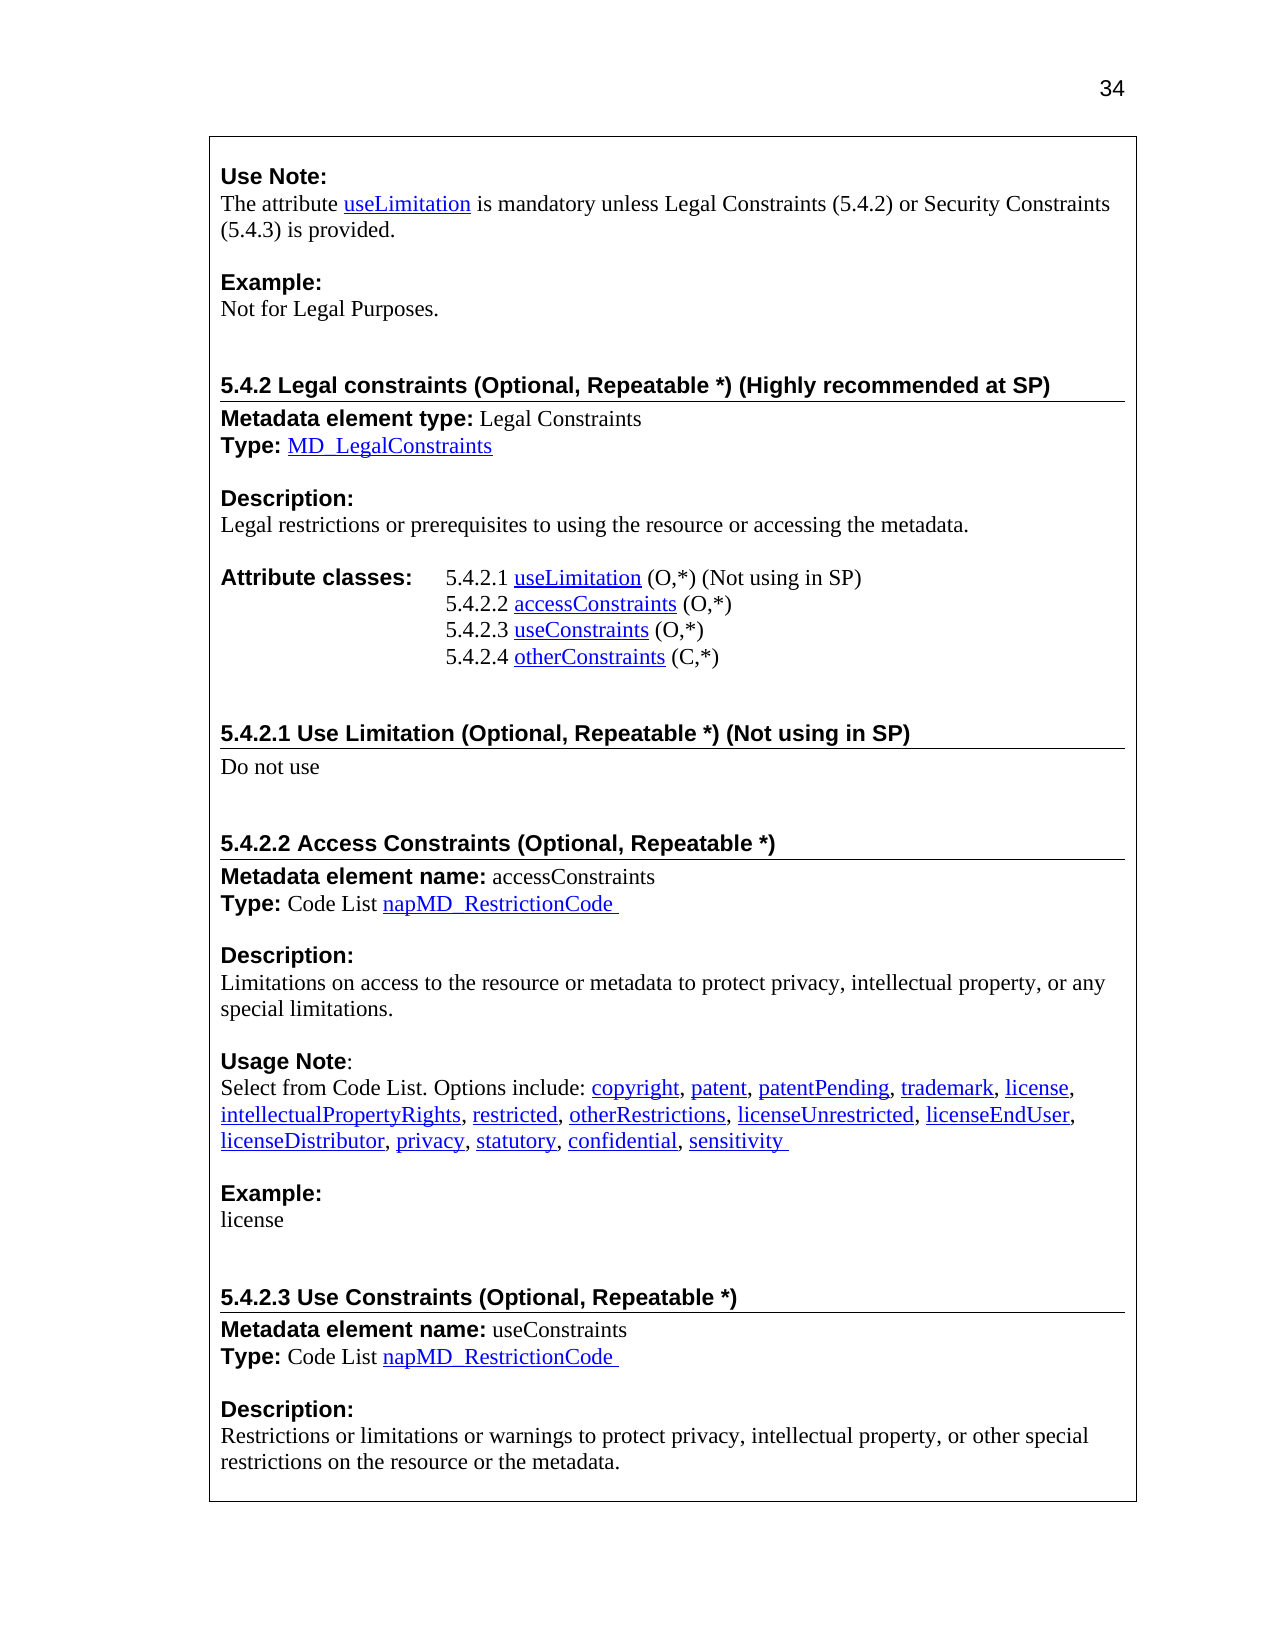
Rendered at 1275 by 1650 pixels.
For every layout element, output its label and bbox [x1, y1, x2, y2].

table_header [210, 137, 1136, 1501]
